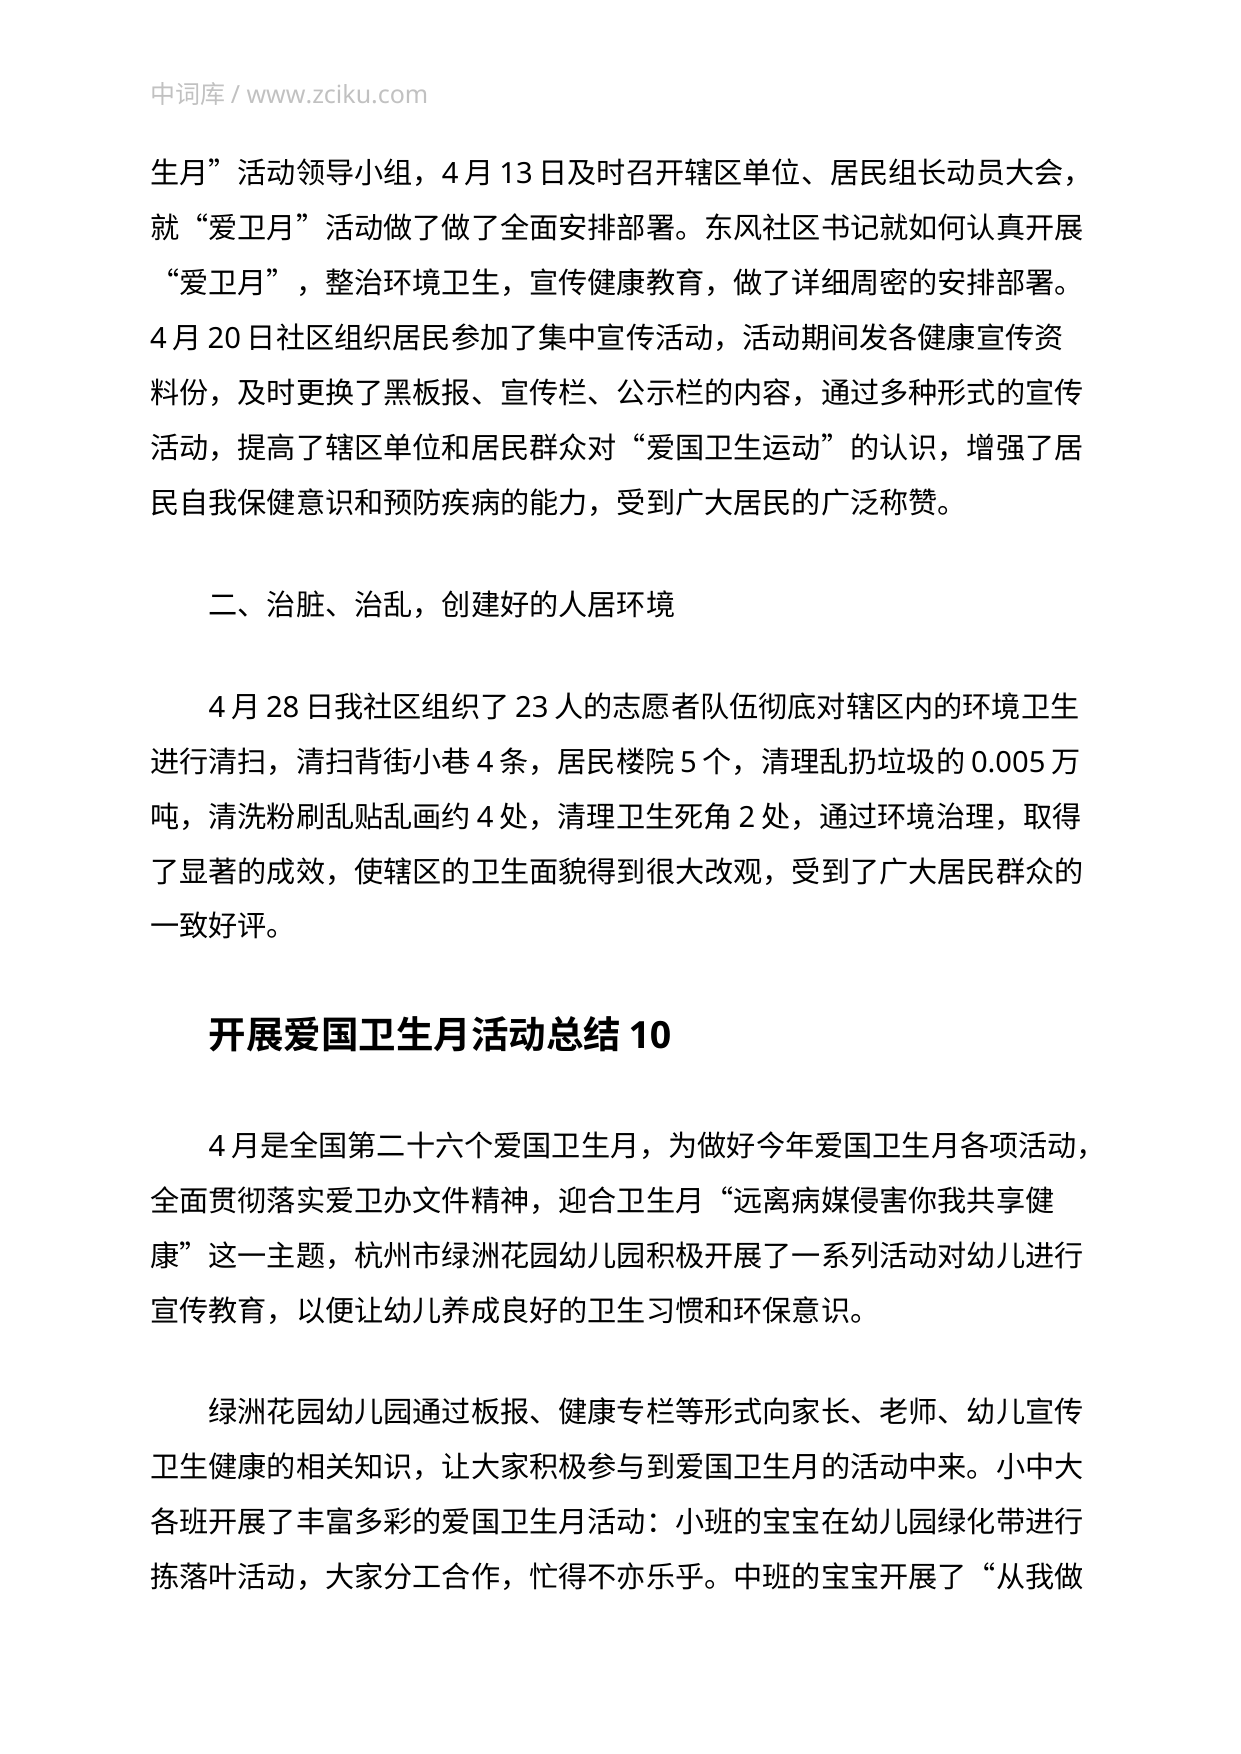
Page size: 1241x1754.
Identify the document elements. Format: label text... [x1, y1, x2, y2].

text 开展爱国卫生月活动总结10 [150, 1005, 1090, 1059]
text 二、治脏、治乱，创建好的人居环境 [150, 581, 1090, 624]
text 4月是全国第二十六个爱国卫生月，为做好今年爱国卫生月各项活动，全面贯彻落实爱卫办文件精神，迎合卫生月“远离病媒侵害你我共享健康”这一主题，杭州市绿洲花园幼儿园积极开展了一系列活动对幼儿进行宣传教育，以便让幼儿养成良好的卫生习惯和环保意识。 [150, 1122, 1090, 1329]
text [150, 150, 1090, 522]
text 4月28日我社区组织了23人的志愿者队伍彻底对辖区内的环境卫生进行清扫，清扫背街小巷4条，居民楼院5个，清理乱扔垃圾的0.005万吨，清洗粉刷乱贴乱画约4处，清理卫生死角2处，通过环境治理，取得了显著的成效，使辖区的卫生面貌得到很大改观，受到了广大居民群众的一致好评。 [150, 683, 1090, 945]
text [150, 1389, 1090, 1596]
